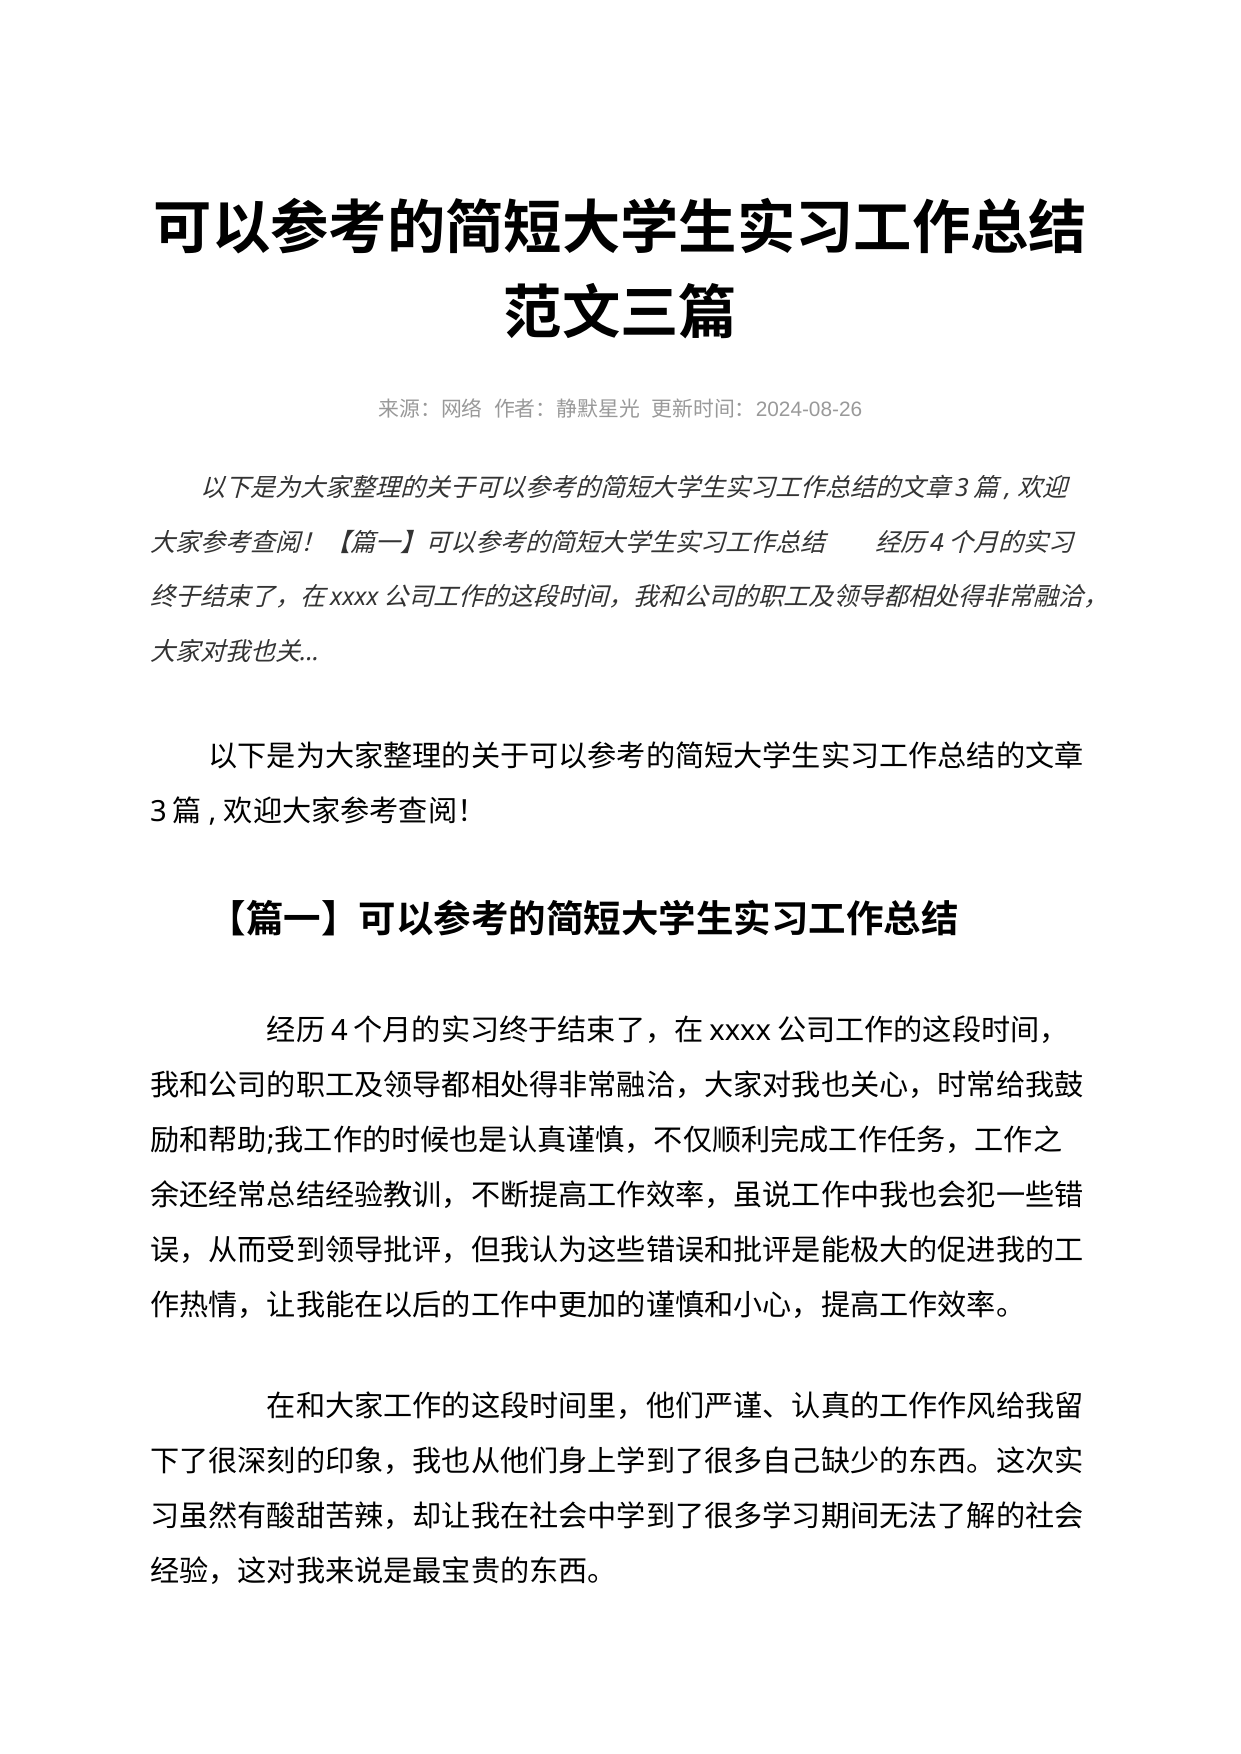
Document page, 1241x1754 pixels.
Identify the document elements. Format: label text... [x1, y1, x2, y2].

text 以下是为大家整理的关于可以参考的简短大学生实习工作总结的文章3篇 , 欢迎大家参考查阅！【篇一】可以参考的简短大学生实习工作总结 经历4个月的实习终于结束了，在xxxx公司工作的这段时间，我和公司的职工及领导都相处得非常融洽，大家对我也关... [150, 468, 1090, 667]
subtitle 可以参考的简短大学生实习工作总结范文三篇 [150, 181, 1090, 350]
text 经历4个月的实习终于结束了，在xxxx公司工作的这段时间，我和公司的职工及领导都相处得非常融洽，大家对我也关心，时常给我鼓励和帮助;我工作的时候也是认真谨慎，不仅顺利完成工作任务，工作之余还经常总结经验教训，不断提高工作效率，虽说工作中我也会犯一些错误，从而受到领导批评，但我认为这些错误和批评是能极大的促进我的工作热情，让我能在以后的工作中更加的谨慎和小心，提高工作效率。 [150, 1007, 1090, 1323]
text 来源：网络 作者：静默星光 更新时间：2024-08-26 [150, 397, 1090, 421]
text 以下是为大家整理的关于可以参考的简短大学生实习工作总结的文章3篇 , 欢迎大家参考查阅！ [150, 732, 1090, 829]
text 【篇一】可以参考的简短大学生实习工作总结 [150, 889, 1090, 943]
text 在和大家工作的这段时间里，他们严谨、认真的工作作风给我留下了很深刻的印象，我也从他们身上学到了很多自己缺少的东西。这次实习虽然有酸甜苦辣，却让我在社会中学到了很多学习期间无法了解的社会经验，这对我来说是最宝贵的东西。 [150, 1383, 1090, 1590]
